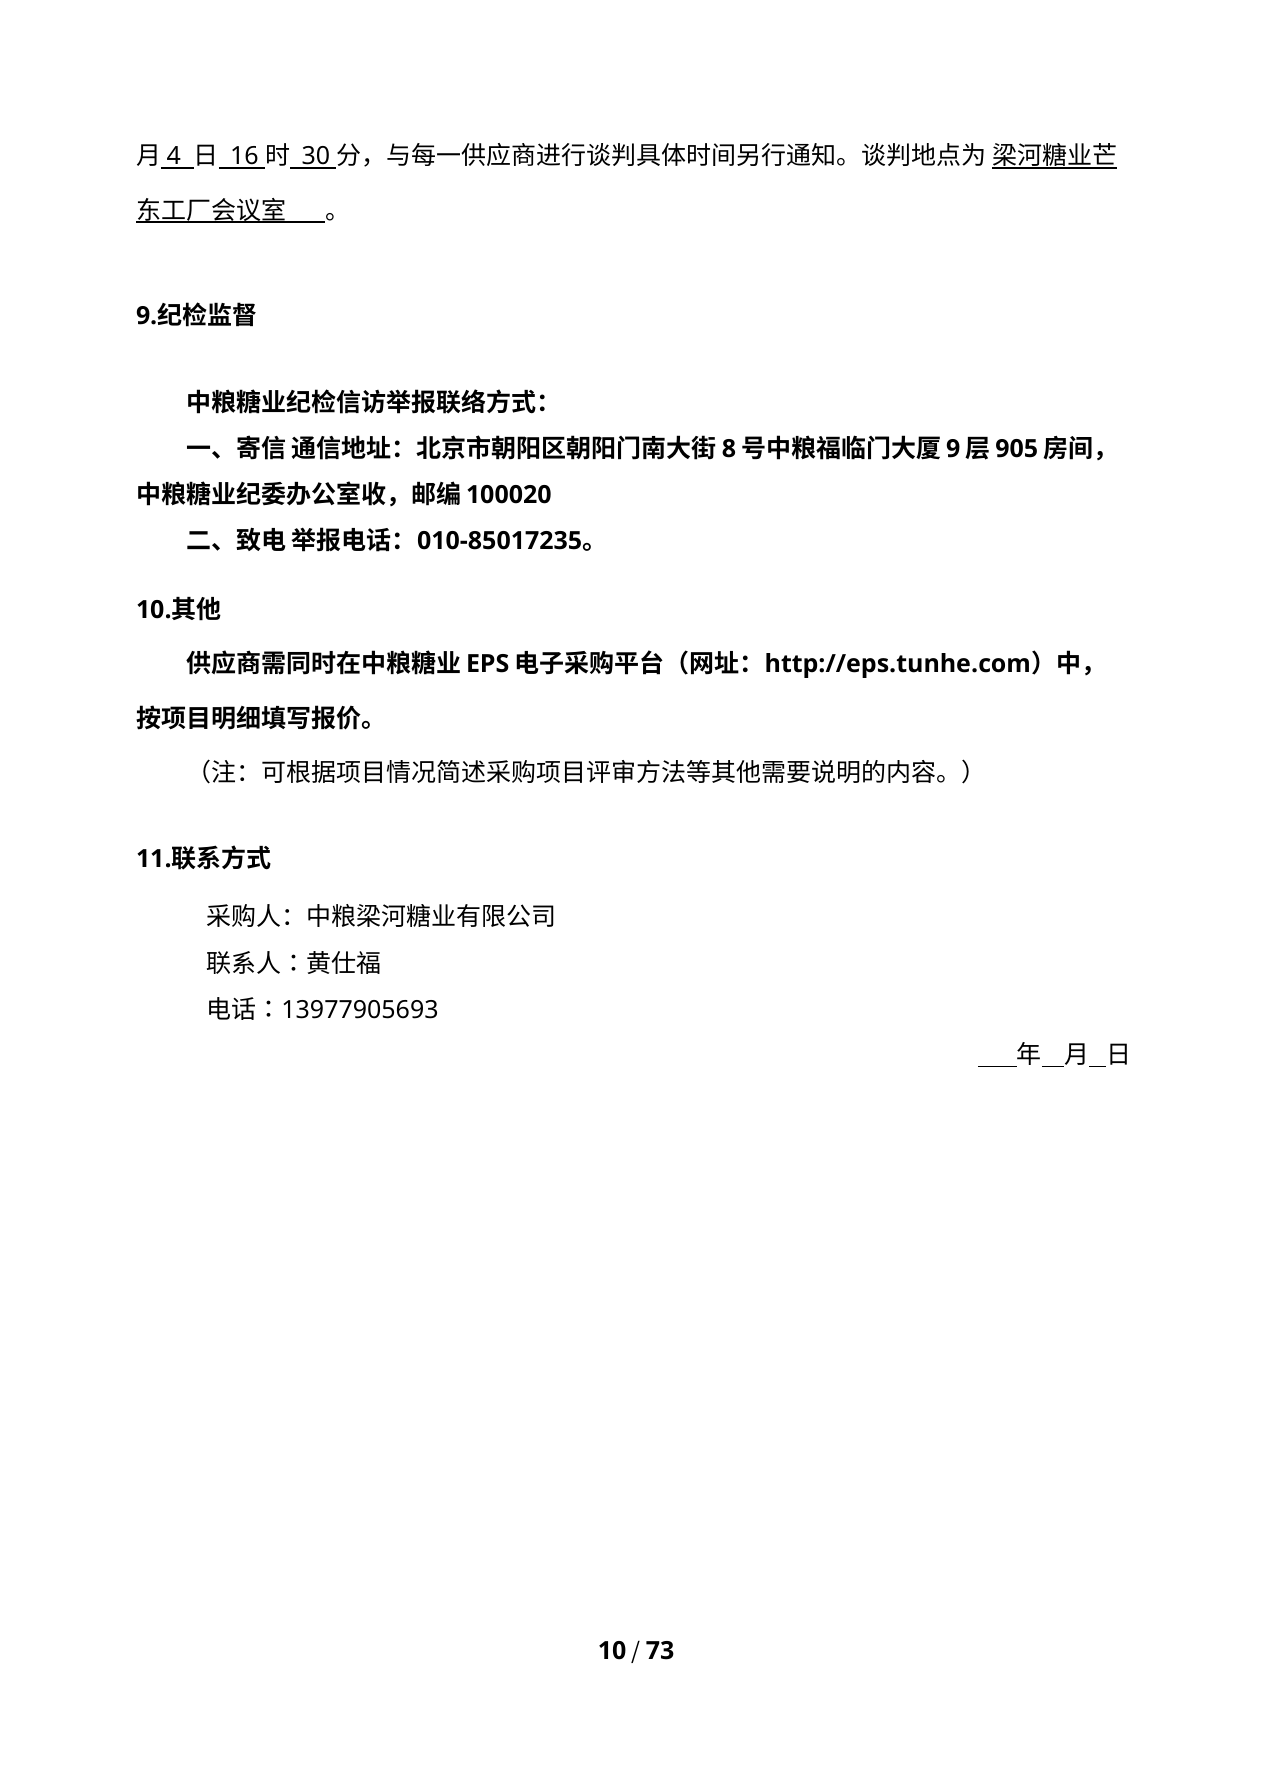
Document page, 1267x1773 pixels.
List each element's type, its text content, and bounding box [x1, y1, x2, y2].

table_cell 联系人：黄仕福 [195, 940, 833, 987]
subtitle 9.纪检监督 [136, 296, 1131, 332]
text 一、寄信 通信地址：北京市朝阳区朝阳门南大街8号中粮福临门大厦9层905房间，中粮糖业纪委办公室收，邮编100020 [136, 421, 1131, 512]
text 供应商需同时在中粮糖业EPS电子采购平台（网址：http://eps.tunhe.com）中，按项目明细填写报价。 [136, 644, 1131, 734]
table_header 采购人：中粮梁河糖业有限公司 [195, 893, 833, 940]
table_cell 电话：13977905693 [195, 987, 833, 1034]
text 二、致电 举报电话：010-85017235。 [136, 512, 1131, 558]
subtitle 11.联系方式 [136, 838, 1131, 874]
subtitle 10.其他 [136, 589, 1131, 626]
text （注：可根据项目情况简述采购项目评审方法等其他需要说明的内容。） [136, 753, 1131, 789]
text 年 月 日 [136, 1034, 1131, 1071]
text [136, 136, 1131, 226]
text 中粮糖业纪检信访举报联络方式： [136, 375, 1131, 421]
